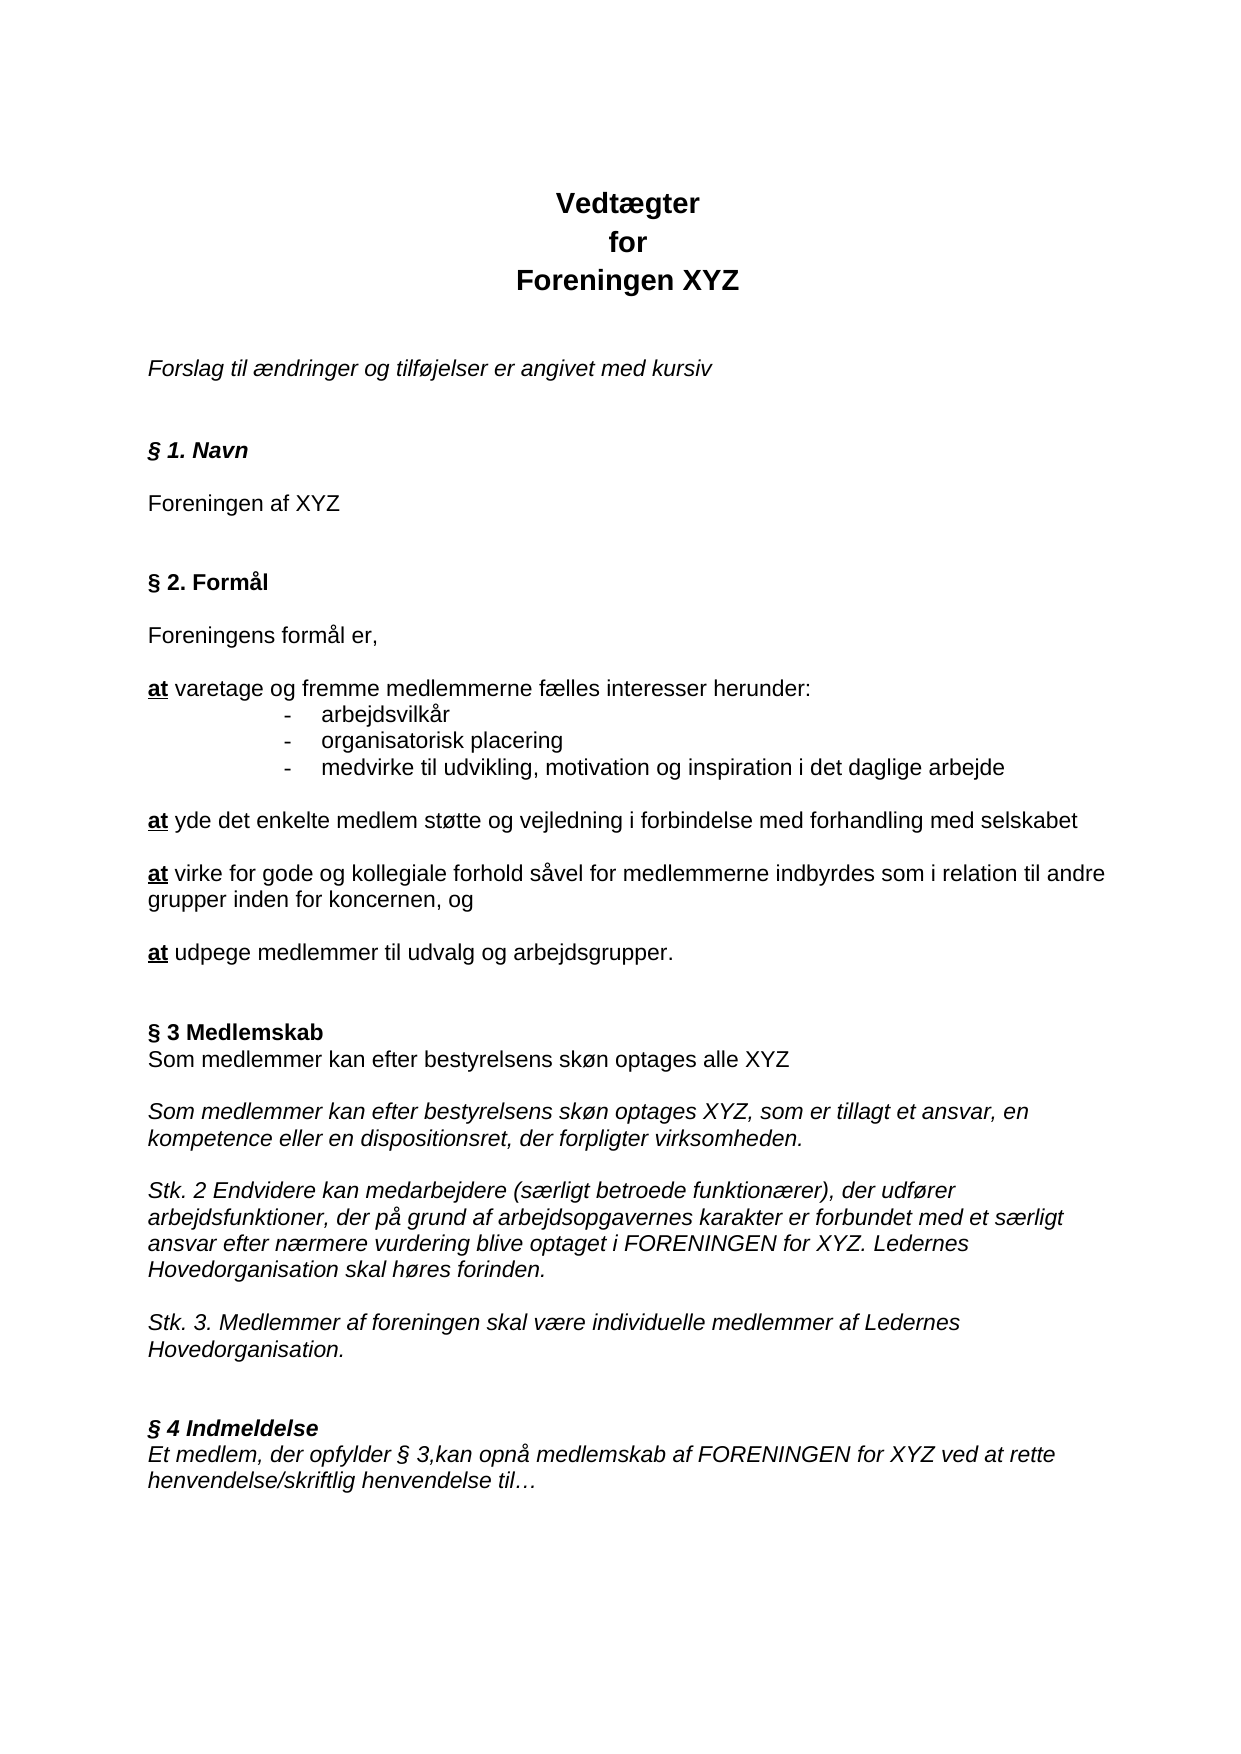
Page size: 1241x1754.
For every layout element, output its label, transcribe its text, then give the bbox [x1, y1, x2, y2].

text at virke for gode og kollegiale forhold såvel for medlemmerne indbyrdes som i relation til andre grupper inden for koncernen, og [148, 859, 1107, 912]
text Forslag til ændringer og tilføjelser er angivet med kursiv [148, 354, 1107, 381]
text at yde det enkelte medlem støtte og vejledning i forbindelse med forhandling med selskabet [148, 807, 1107, 833]
subtitle § 2. Formål [148, 569, 1107, 596]
text for [148, 225, 1107, 258]
text at udpege medlemmer til udvalg og arbejdsgrupper. [148, 938, 1107, 965]
text Stk. 3. Medlemmer af foreningen skal være individuelle medlemmer af Ledernes Hovedorganisation. [148, 1309, 1107, 1362]
text Et medlem, der opfylder § 3,kan opnå medlemskab af FORENINGEN for XYZ ved at rette henvendelse/skriftlig henvendelse til… [148, 1441, 1107, 1494]
list medvirke til udvikling, motivation og inspiration i det daglige arbejde [284, 754, 1107, 780]
text Som medlemmer kan efter bestyrelsens skøn optages XYZ, som er tillagt et ansvar, en kompetence eller en dispositionsret, der forpligter virksomheden. [148, 1098, 1107, 1151]
subtitle § 3 Medlemskab [148, 1019, 1107, 1046]
text Foreningen af XYZ [148, 490, 1107, 517]
text at varetage og fremme medlemmerne fælles interesser herunder: [148, 675, 1107, 701]
list organisatorisk placering [284, 727, 1107, 754]
subtitle § 1. Navn [148, 437, 1107, 464]
text Stk. 2 Endvidere kan medarbejdere (særligt betroede funktionærer), der udfører arbejdsfunktioner, der på grund af arbejdsopgavernes karakter er forbundet med et særligt ansvar efter nærmere vurdering blive optaget i FORENINGEN for XYZ. Ledernes Hovedorganisation skal høres forinden. [148, 1177, 1107, 1283]
text Som medlemmer kan efter bestyrelsens skøn optages alle XYZ [148, 1046, 1107, 1072]
text Foreningen XYZ [148, 263, 1107, 297]
list arbejdsvilkår [284, 701, 1107, 727]
subtitle § 4 Indmeldelse [148, 1414, 1107, 1441]
subtitle Vedtægter [148, 186, 1107, 220]
text Foreningens formål er, [148, 622, 1107, 648]
